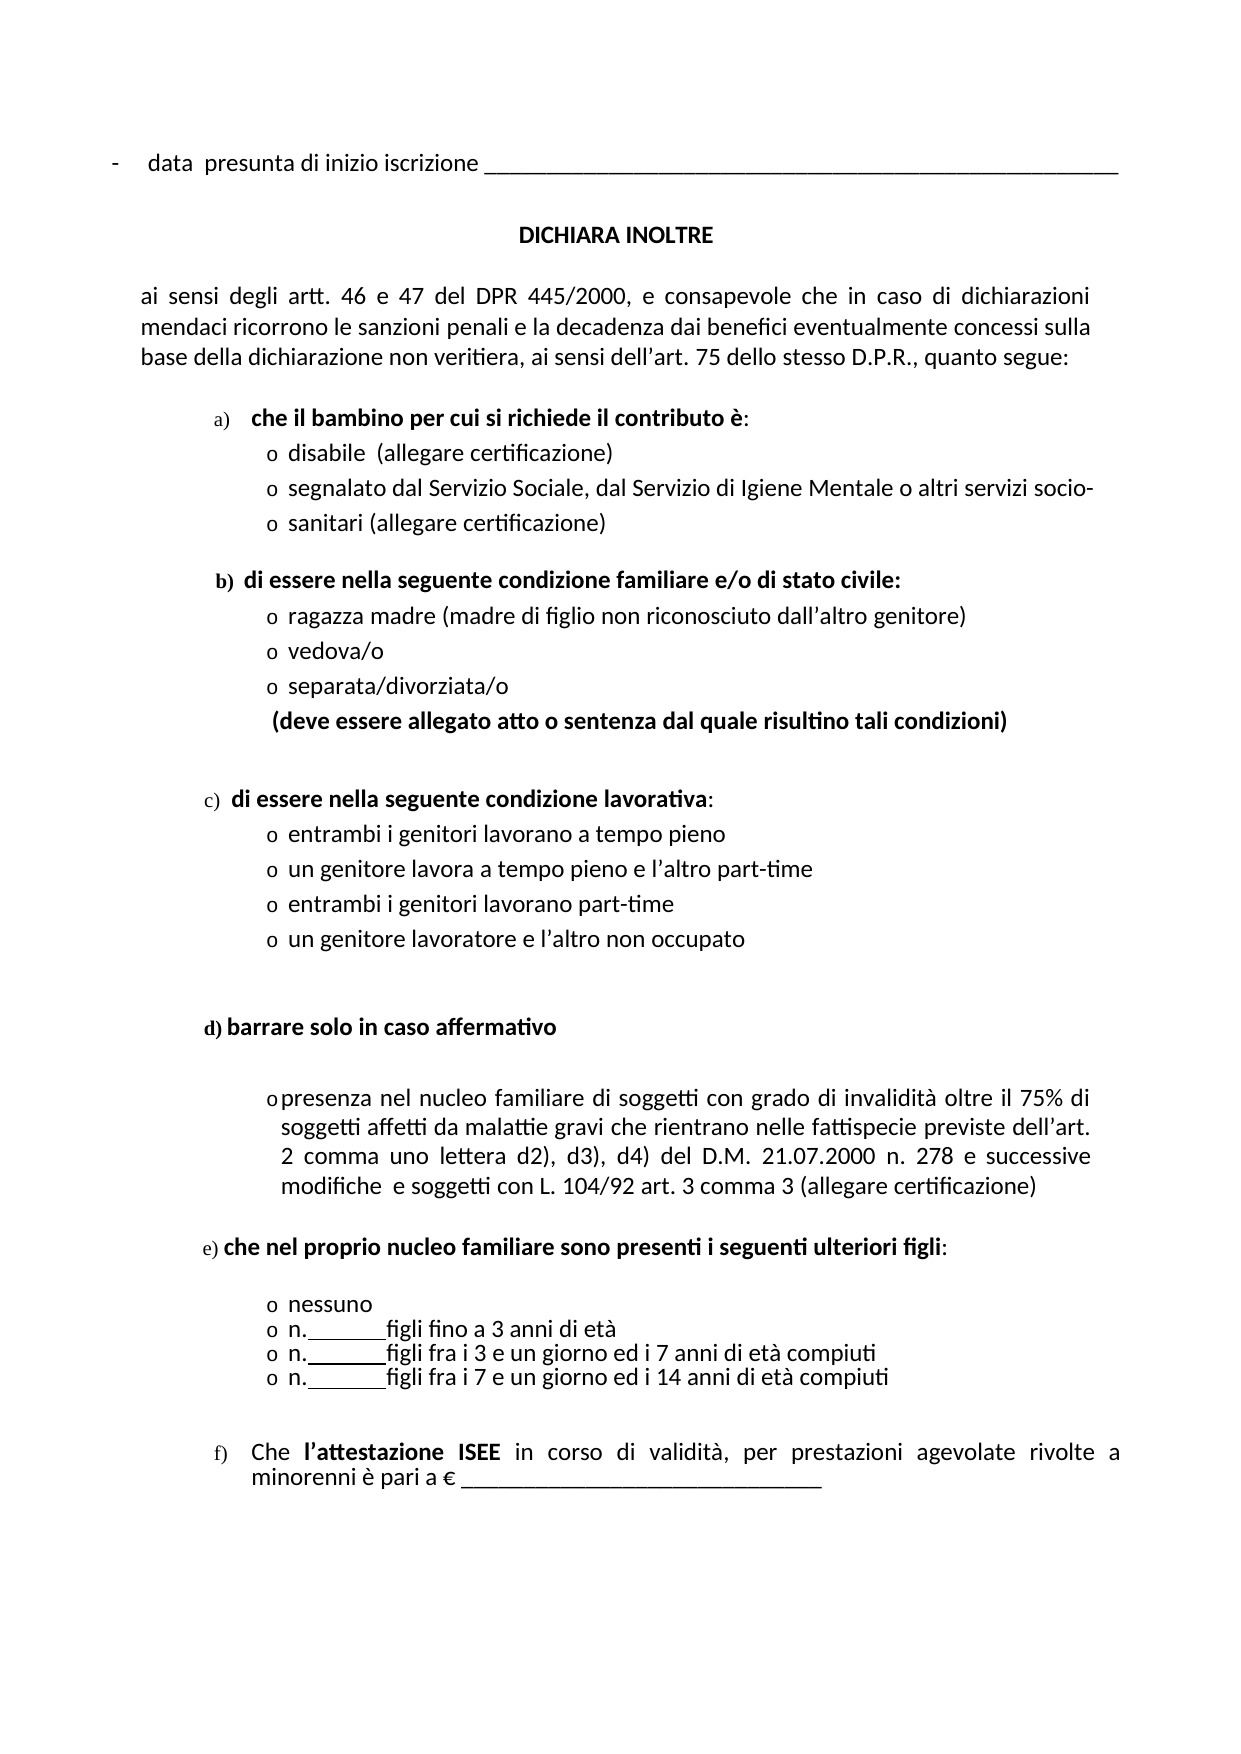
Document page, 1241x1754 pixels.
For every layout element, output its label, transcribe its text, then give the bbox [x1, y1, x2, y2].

list entrambi i genitori lavorano a tempo pieno [266, 818, 1122, 848]
list entrambi i genitori lavorano part-time [266, 888, 1122, 918]
list segnalato dal Servizio Sociale, dal Servizio di Igiene Mentale o altri servizi socio- [266, 472, 1122, 503]
list un genitore lavoratore e l’altro non occupato [266, 923, 1122, 953]
subtitle DICHIARA INOLTRE [239, 219, 993, 249]
text (deve essere allegato atto o sentenza dal quale risultino tali condizioni) [272, 705, 1122, 735]
list barrare solo in caso affermativo [204, 1011, 1122, 1041]
list nessuno [266, 1293, 1122, 1318]
list sanitari (allegare certificazione) [266, 507, 1122, 538]
list che il bambino per cui si richiede il contributo è: [214, 402, 1122, 433]
list che nel proprio nucleo familiare sono presenti i seguenti ulteriori figli: [202, 1231, 1122, 1262]
list disabile (allegare certificazione) [266, 437, 1122, 468]
list di essere nella seguente condizione familiare e/o di stato civile: [215, 565, 1122, 595]
list vedova/o [266, 635, 1122, 665]
list separata/divorziata/o [266, 670, 1122, 700]
list presenza nel nucleo familiare di soggetti con grado di invalidità oltre il 75% di soggetti affetti da malattie gravi che rientrano nelle fattispecie previste dell’art. 2 comma uno lettera d2), d3), d4) del D.M. 21.07.2000 n. 278 e successive modifiche e soggetti con L. 104/92 art. 3 comma 3 (allegare certificazione) [266, 1083, 1091, 1200]
list n. figli fra i 3 e un giorno ed i 7 anni di età compiuti [266, 1342, 1122, 1366]
list un genitore lavora a tempo pieno e l’altro part-time [266, 853, 1122, 883]
list n. figli fino a 3 anni di età [266, 1318, 1122, 1342]
text ai sensi degli artt. 46 e 47 del DPR 445/2000, e consapevole che in caso di dichiarazioni mendaci ricorrono le sanzioni penali e la decadenza dai benefici eventualmente concessi sulla base della dichiarazione non veritiera, ai sensi dell’art. 75 dello stesso D.P.R., quanto segue: [140, 280, 1092, 372]
list ragazza madre (madre di figlio non riconosciuto dall’altro genitore) [266, 600, 1122, 630]
list di essere nella seguente condizione lavorativa: [204, 783, 1122, 813]
list data presunta di inizio iscrizione ___________________________________________________ [111, 148, 1122, 178]
list n. figli fra i 7 e un giorno ed i 14 anni di età compiuti [266, 1366, 1122, 1391]
list Che l’attestazione ISEE in corso di validità, per prestazioni agevolate rivolte a minorenni è pari a € _____________________________ [214, 1441, 1122, 1490]
